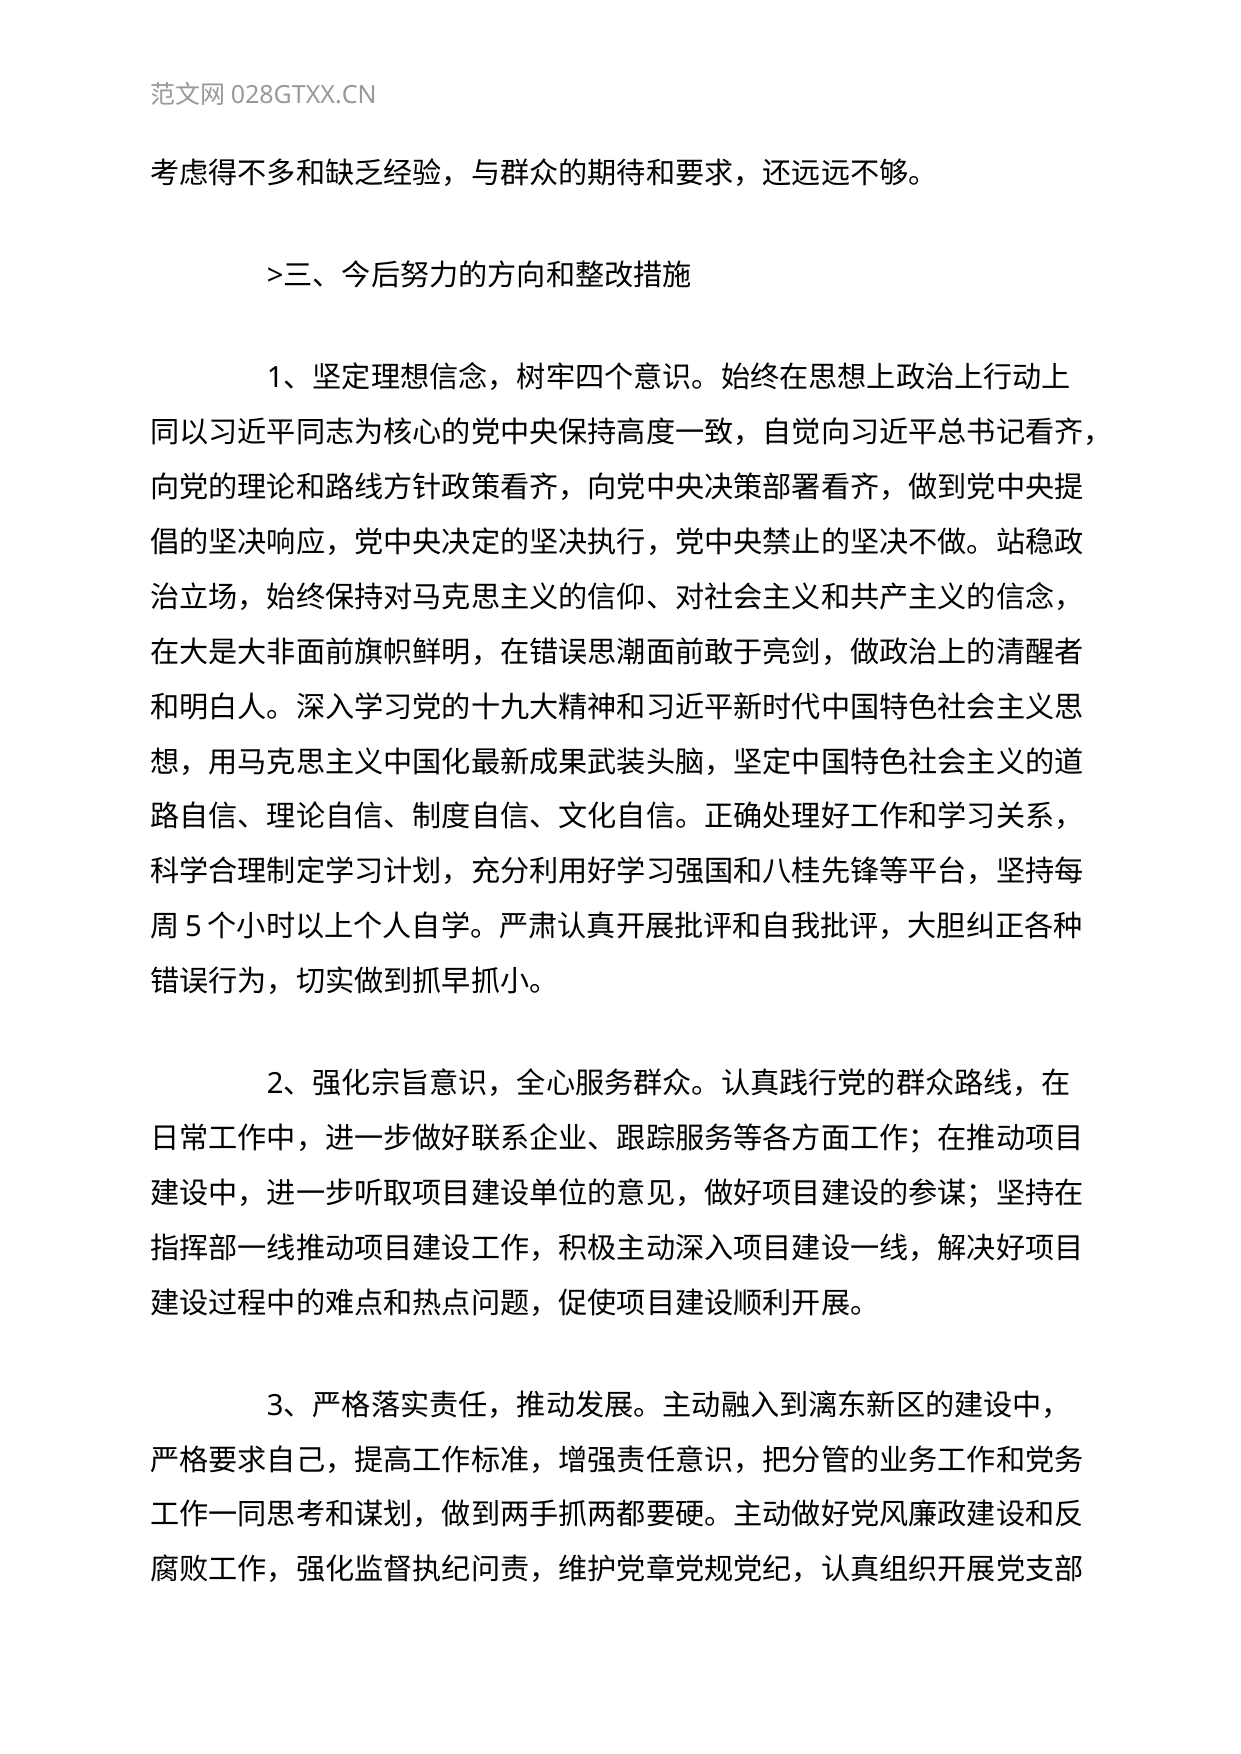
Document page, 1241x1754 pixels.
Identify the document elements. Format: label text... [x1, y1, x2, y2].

text 2、强化宗旨意识，全心服务群众。认真践行党的群众路线，在日常工作中，进一步做好联系企业、跟踪服务等各方面工作；在推动项目建设中，进一步听取项目建设单位的意见，做好项目建设的参谋；坚持在指挥部一线推动项目建设工作，积极主动深入项目建设一线，解决好项目建设过程中的难点和热点问题，促使项目建设顺利开展。 [150, 1059, 1090, 1322]
text >三、今后努力的方向和整改措施 [150, 252, 1090, 294]
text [150, 1381, 1090, 1588]
text 1、坚定理想信念，树牢四个意识。始终在思想上政治上行动上同以习近平同志为核心的党中央保持高度一致，自觉向习近平总书记看齐，向党的理论和路线方针政策看齐，向党中央决策部署看齐，做到党中央提倡的坚决响应，党中央决定的坚决执行，党中央禁止的坚决不做。站稳政治立场，始终保持对马克思主义的信仰、对社会主义和共产主义的信念，在大是大非面前旗帜鲜明，在错误思潮面前敢于亮剑，做政治上的清醒者和明白人。深入学习党的十九大精神和习近平新时代中国特色社会主义思想，用马克思主义中国化最新成果武装头脑，坚定中国特色社会主义的道路自信、理论自信、制度自信、文化自信。正确处理好工作和学习关系，科学合理制定学习计划，充分利用好学习强国和八桂先锋等平台，坚持每周5个小时以上个人自学。严肃认真开展批评和自我批评，大胆纠正各种错误行为，切实做到抓早抓小。 [150, 354, 1090, 1000]
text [150, 150, 1090, 192]
